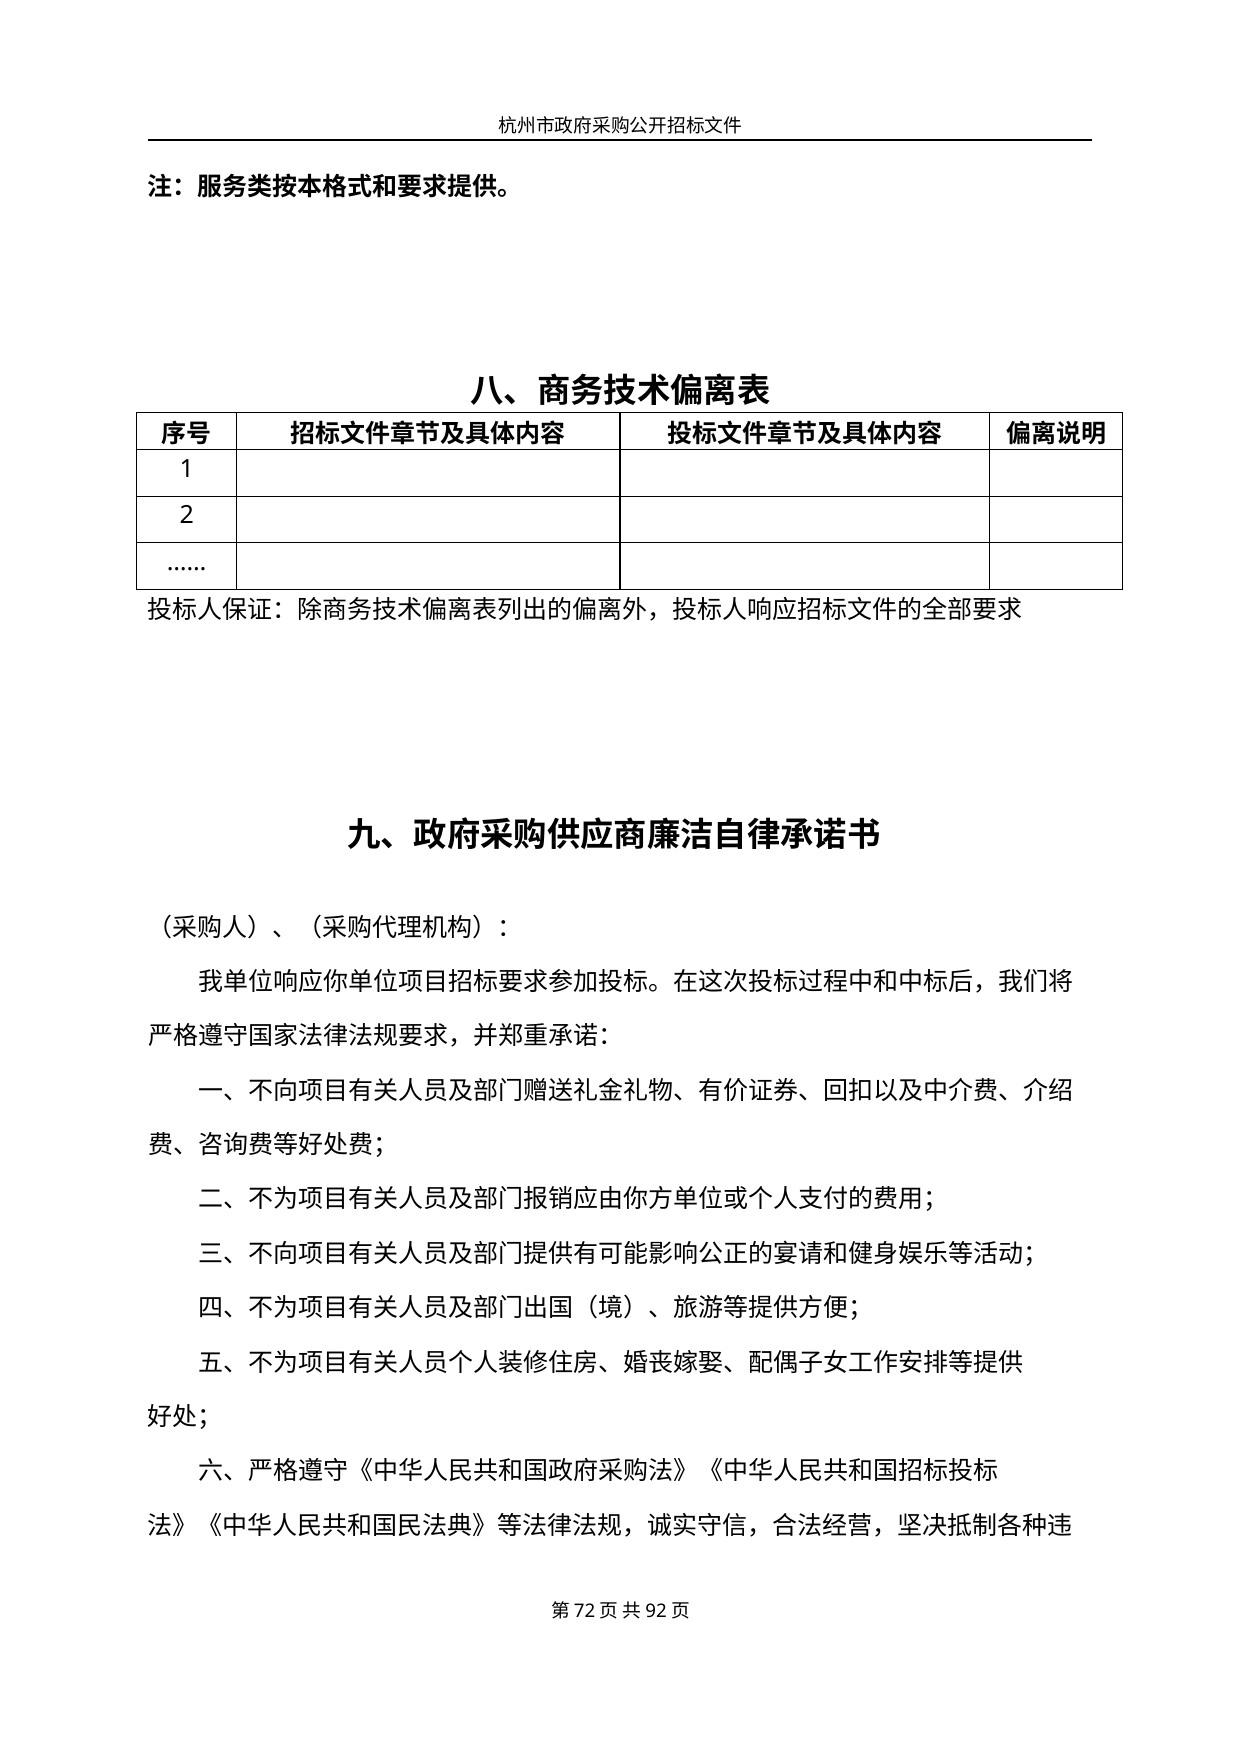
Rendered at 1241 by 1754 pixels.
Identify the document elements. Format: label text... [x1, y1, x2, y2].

text 五、不为项目有关人员个人装修住房、婚丧嫁娶、配偶子女工作安排等提供 [198, 1342, 1092, 1378]
table_cell [237, 497, 619, 542]
text 八、商务技术偏离表 [148, 364, 1092, 412]
table_cell [237, 543, 619, 589]
text 九、政府采购供应商廉洁自律承诺书 [148, 808, 1092, 856]
text 好处； [148, 1396, 1092, 1433]
table_cell [990, 450, 1122, 496]
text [148, 1505, 1092, 1541]
table_cell 2 [137, 497, 236, 542]
table_cell 1 [137, 450, 236, 496]
text 三、不向项目有关人员及部门提供有可能影响公正的宴请和健身娱乐等活动； [148, 1233, 1092, 1269]
table_cell [621, 497, 989, 542]
text 二、不为项目有关人员及部门报销应由你方单位或个人支付的费用； [148, 1179, 1092, 1215]
text 一、不向项目有关人员及部门赠送礼金礼物、有价证券、回扣以及中介费、介绍费、咨询费等好处费； [148, 1070, 1092, 1161]
text （采购人）、（采购代理机构）： [148, 907, 1092, 943]
table_cell [990, 543, 1122, 589]
text 我单位响应你单位项目招标要求参加投标。在这次投标过程中和中标后，我们将严格遵守国家法律法规要求，并郑重承诺： [148, 961, 1092, 1052]
table_header 投标文件章节及具体内容 [621, 413, 989, 449]
table_header 序号 [137, 413, 236, 449]
table_header 偏离说明 [990, 413, 1122, 449]
subtitle 注：服务类按本格式和要求提供。 [148, 167, 1092, 203]
table_cell [990, 497, 1122, 542]
table_cell …… [137, 543, 236, 589]
table_cell [621, 543, 989, 589]
text 四、不为项目有关人员及部门出国（境）、旅游等提供方便； [148, 1288, 1092, 1324]
table_header 招标文件章节及具体内容 [237, 413, 619, 449]
table_cell [237, 450, 619, 496]
text 六、严格遵守《中华人民共和国政府采购法》《中华人民共和国招标投标 [198, 1451, 1092, 1487]
text 投标人保证：除商务技术偏离表列出的偏离外，投标人响应招标文件的全部要求 [148, 590, 1092, 626]
table_cell [621, 450, 989, 496]
